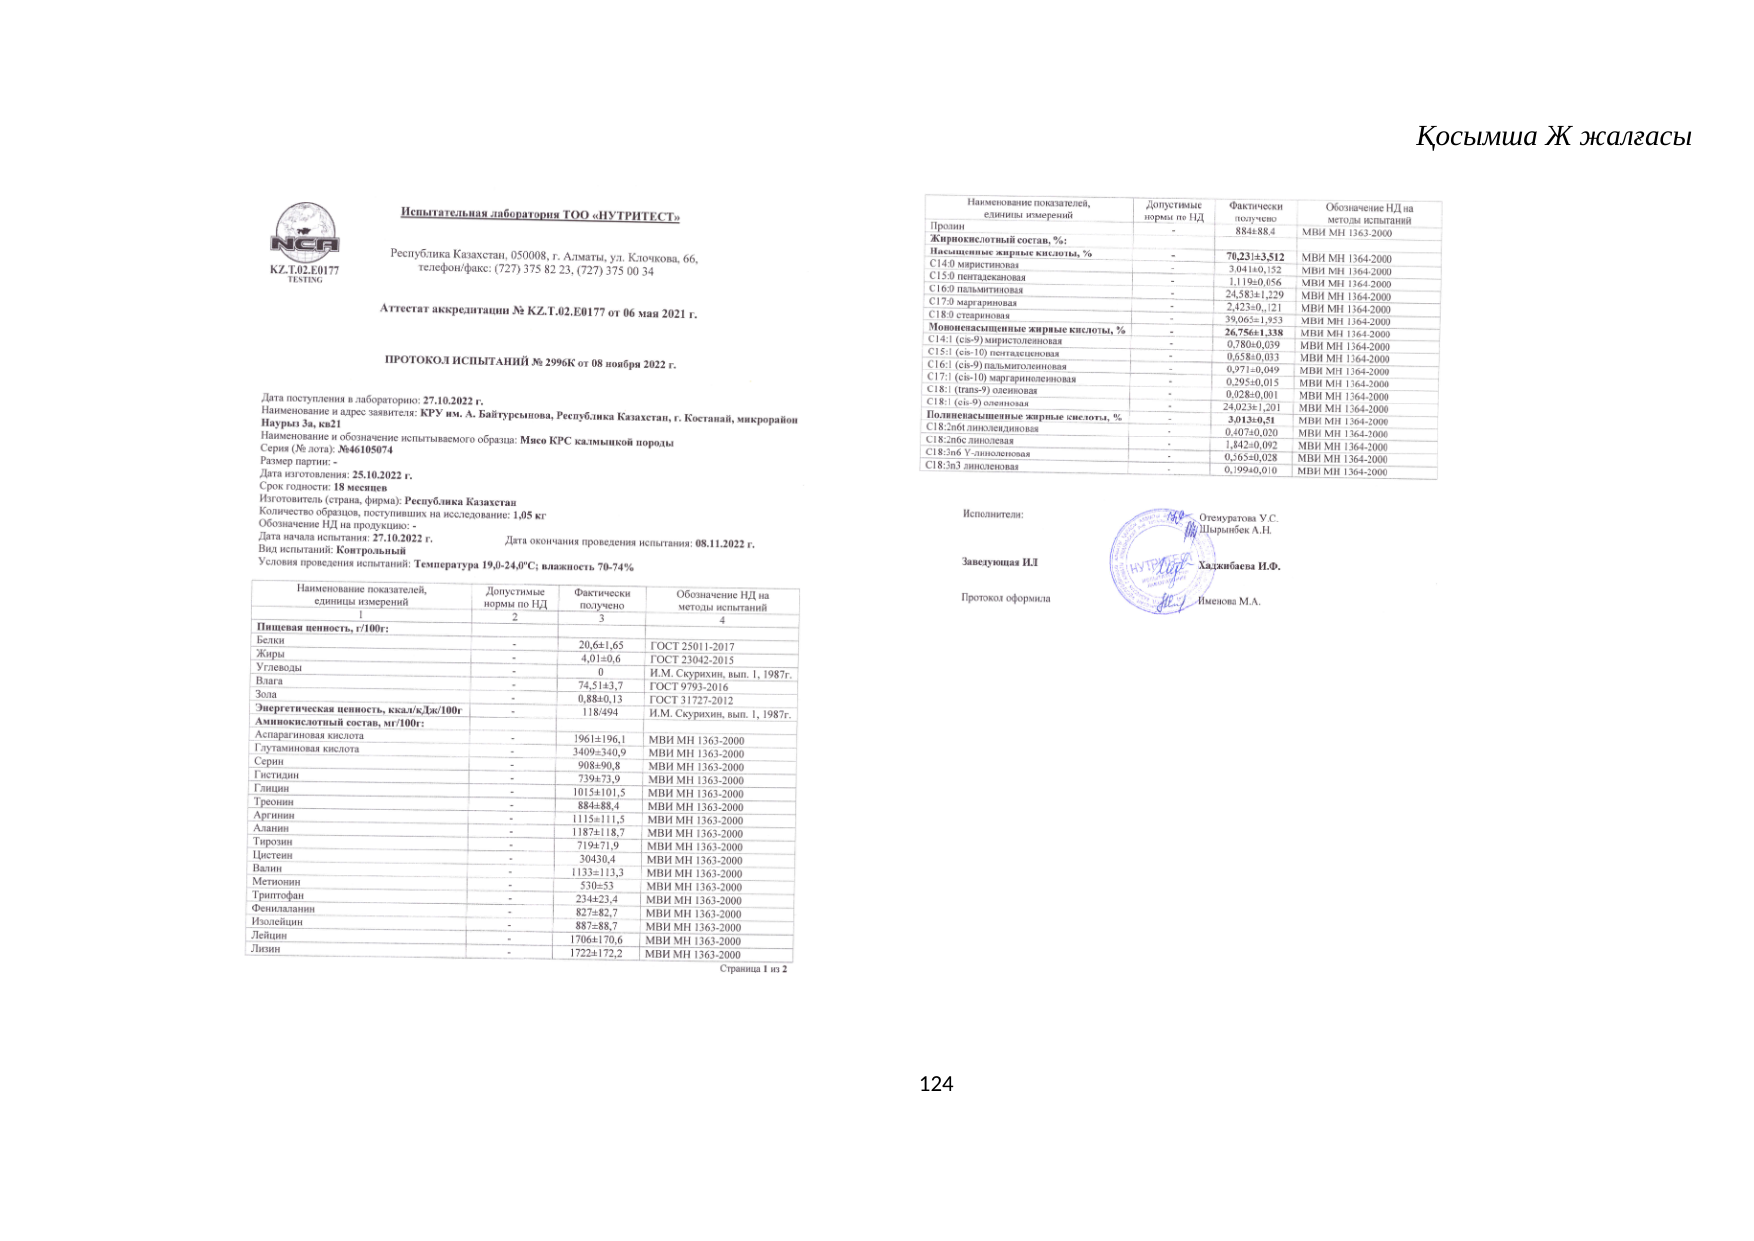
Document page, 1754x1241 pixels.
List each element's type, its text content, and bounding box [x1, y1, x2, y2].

picture [236, 185, 815, 991]
text Қосымша Ж жалғасы [177, 118, 1695, 152]
picture [916, 184, 1451, 654]
